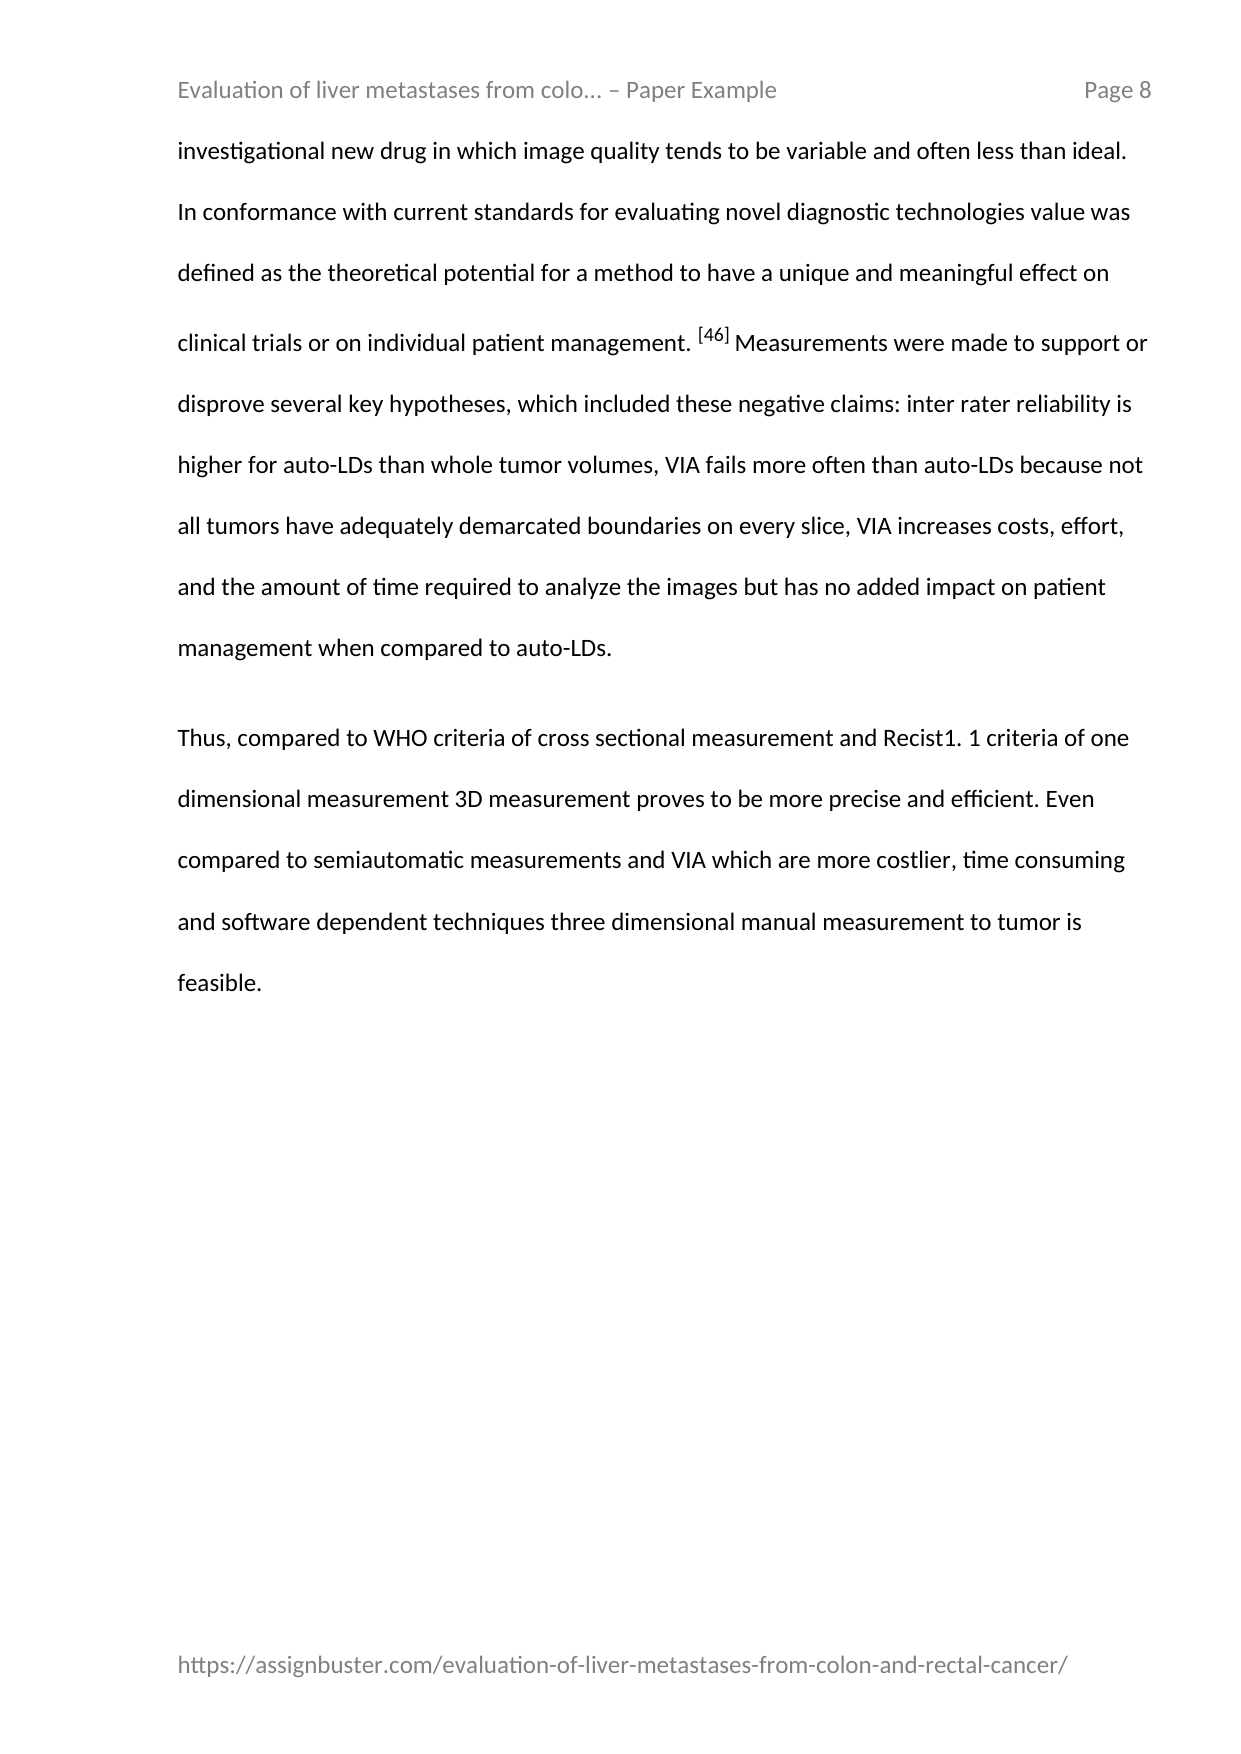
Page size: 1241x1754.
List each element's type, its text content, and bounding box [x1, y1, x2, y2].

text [177, 135, 1152, 662]
text Thus, compared to WHO criteria of cross sectional measurement and Recist1. 1 criteria of one dimensional measurement 3D measurement proves to be more precise and efficient. Even compared to semiautomatic measurements and VIA which are more costlier, time consuming and software dependent techniques three dimensional manual measurement to tumor is feasible. [177, 722, 1152, 997]
